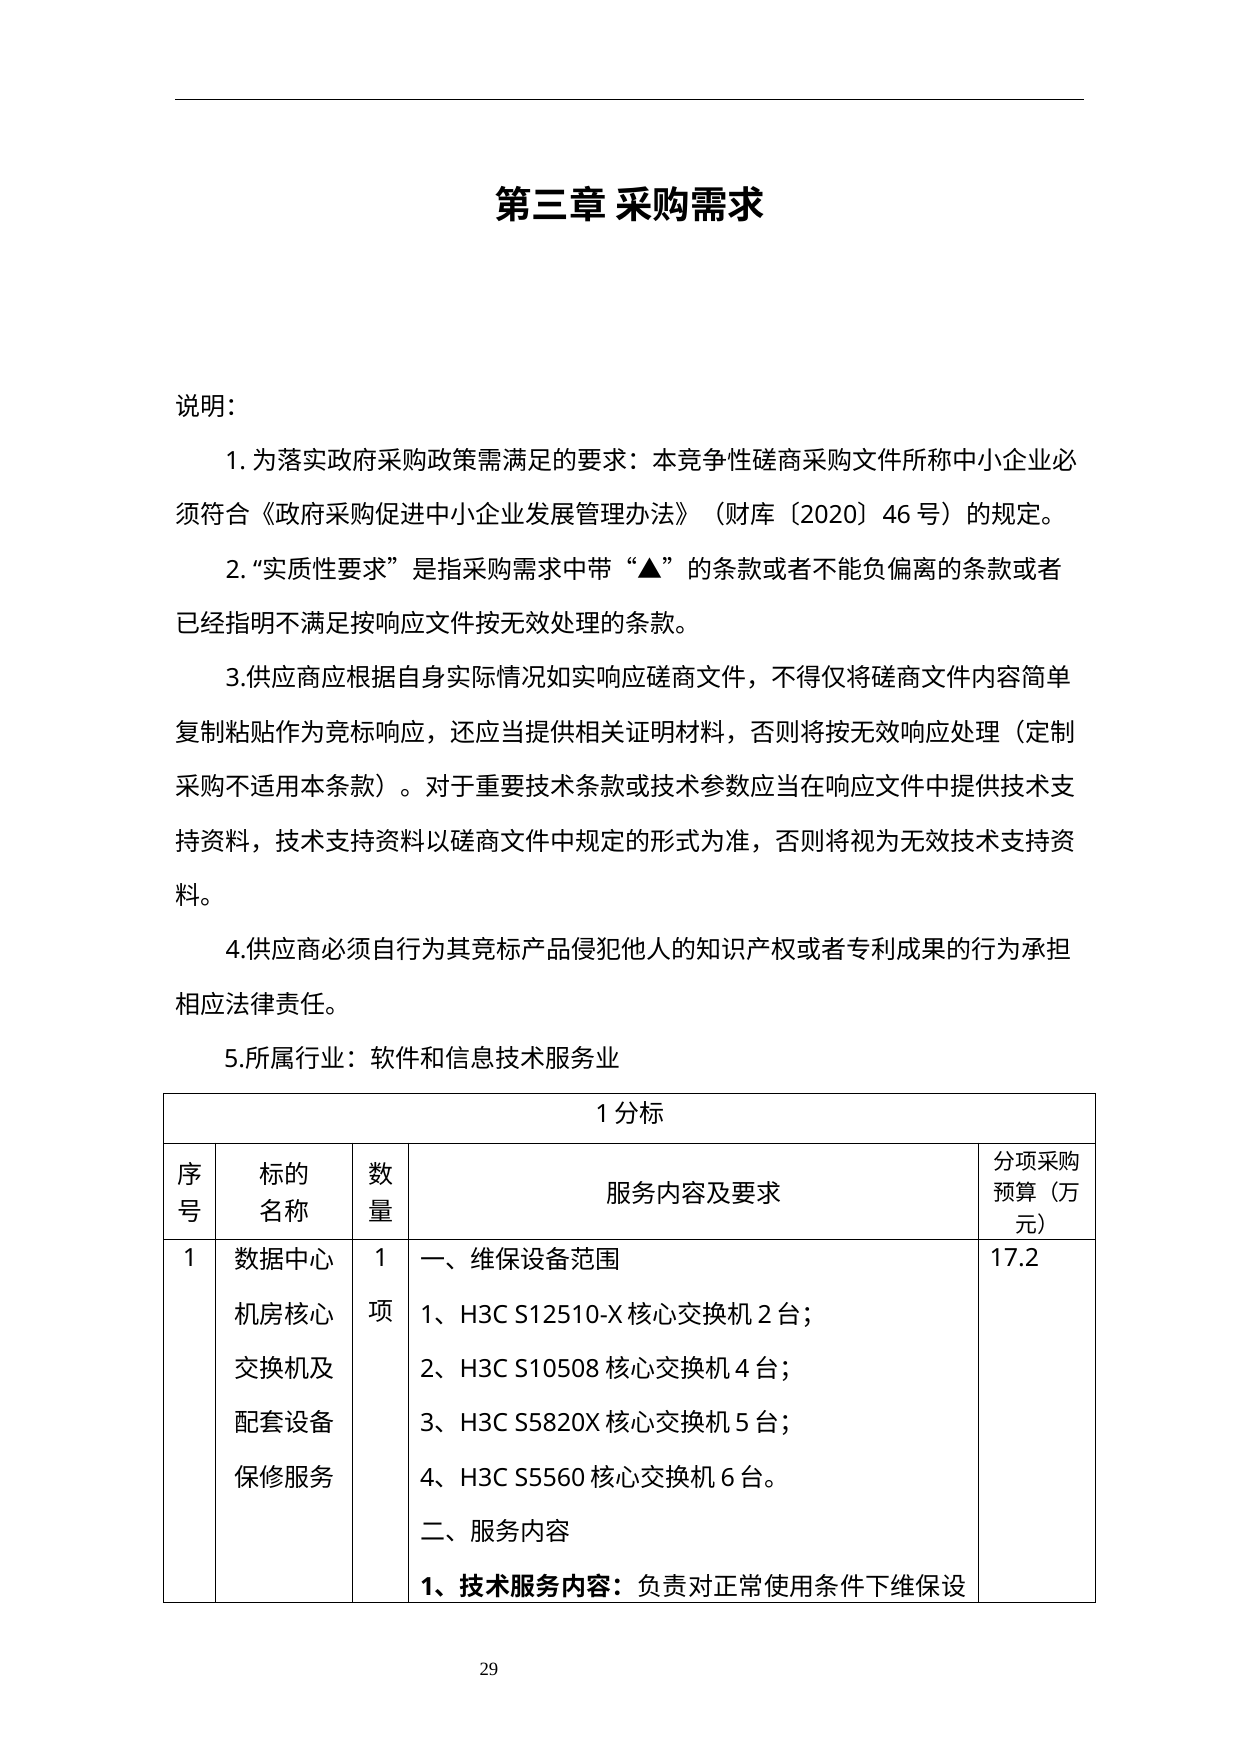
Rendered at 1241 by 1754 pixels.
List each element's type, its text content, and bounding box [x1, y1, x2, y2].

text 5.所属行业：软件和信息技术服务业 [174, 1038, 1084, 1075]
table_cell 1项 [353, 1240, 408, 1602]
table_cell 标的 名称 [216, 1144, 352, 1239]
table_cell 数量 [353, 1144, 408, 1239]
text 1. 为落实政府采购政策需满足的要求：本竞争性磋商采购文件所称中小企业必须符合《政府采购促进中小企业发展管理办法》（财库〔2020〕46号）的规定。 [175, 440, 1084, 531]
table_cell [409, 1240, 978, 1602]
table_cell 序号 [164, 1144, 215, 1239]
table_cell 17.2 [979, 1240, 1095, 1602]
text 说明： [175, 386, 1084, 422]
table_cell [216, 1240, 352, 1602]
text 3.供应商应根据自身实际情况如实响应磋商文件，不得仅将磋商文件内容简单复制粘贴作为竞标响应，还应当提供相关证明材料，否则将按无效响应处理（定制采购不适用本条款）。对于重要技术条款或技术参数应当在响应文件中提供技术支持资料，技术支持资料以磋商文件中规定的形式为准，否则将视为无效技术支持资料。 [175, 658, 1084, 912]
table_cell 1 [164, 1240, 215, 1602]
text 4.供应商必须自行为其竞标产品侵犯他人的知识产权或者专利成果的行为承担相应法律责任。 [175, 930, 1084, 1020]
subtitle 第三章 采购需求 [175, 175, 1084, 229]
text 2. “实质性要求”是指采购需求中带“▲”的条款或者不能负偏离的条款或者已经指明不满足按响应文件按无效处理的条款。 [175, 549, 1084, 640]
table_cell 分项采购预算（万元） [979, 1144, 1095, 1239]
table_cell 服务内容及要求 [409, 1144, 978, 1239]
table_header 1分标 [164, 1094, 1095, 1143]
